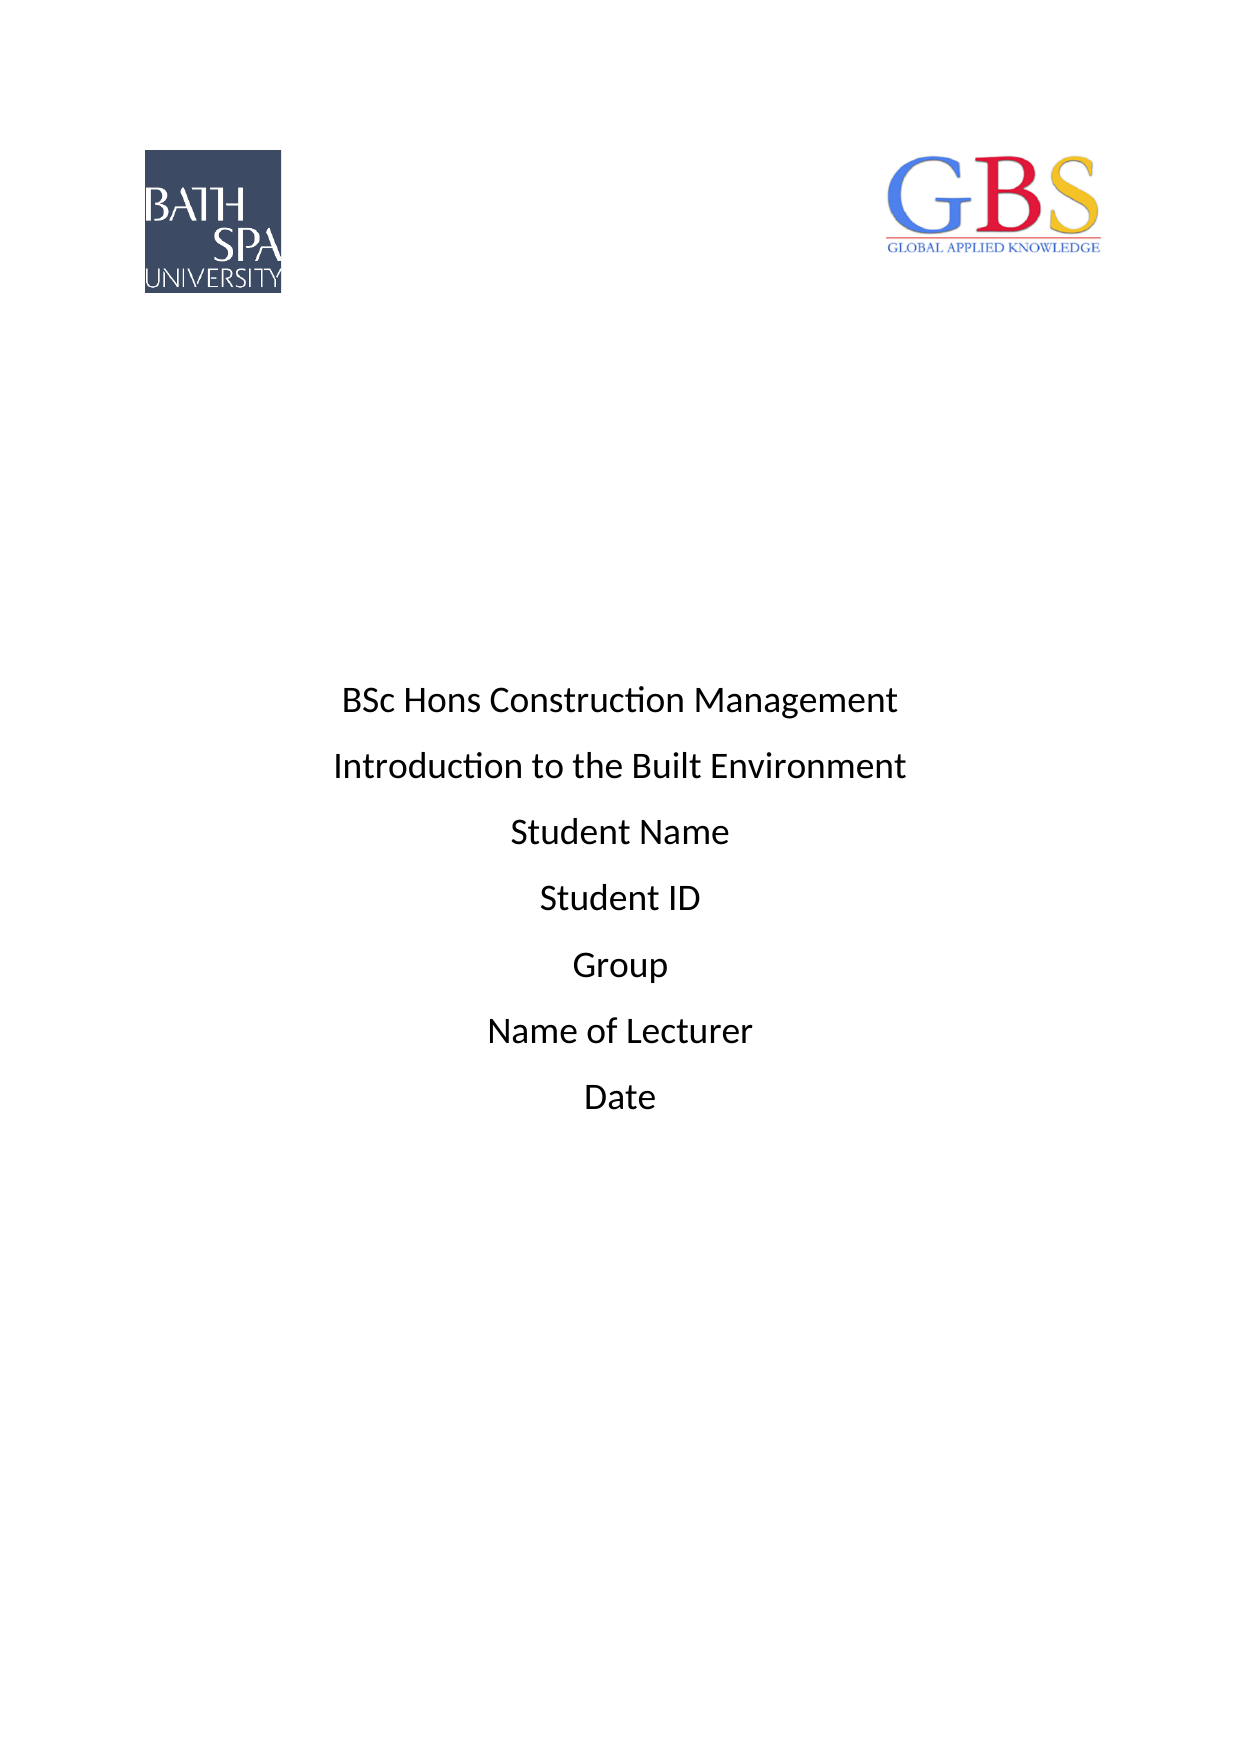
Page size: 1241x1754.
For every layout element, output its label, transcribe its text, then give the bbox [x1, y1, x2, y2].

picture [143, 150, 282, 291]
picture [878, 150, 1103, 253]
text Name of Lecturer [150, 1007, 1090, 1052]
text Student Name [150, 808, 1090, 854]
text Group [150, 941, 1090, 986]
text Date [150, 1073, 1090, 1119]
text BSc Hons Construction Management [150, 676, 1090, 722]
text Student ID [150, 874, 1090, 920]
text Introduction to the Built Environment [150, 742, 1090, 788]
